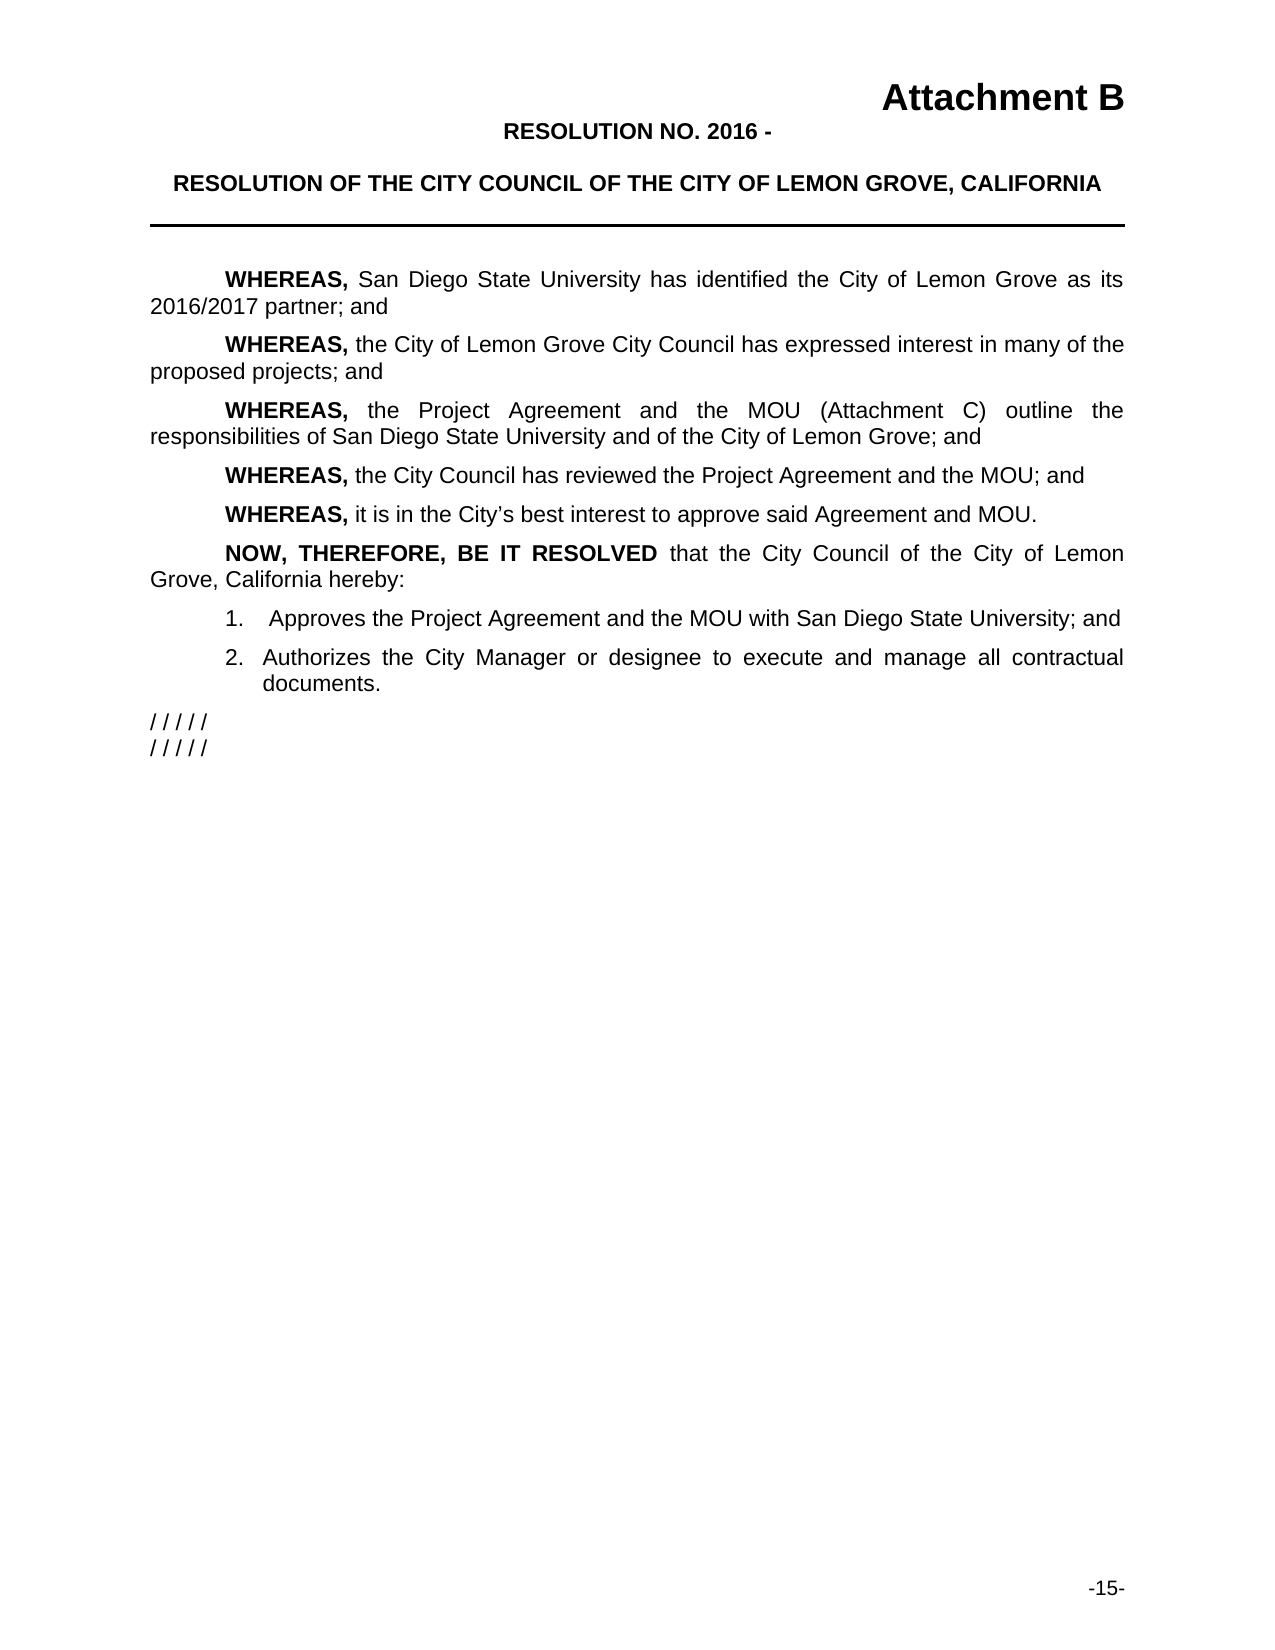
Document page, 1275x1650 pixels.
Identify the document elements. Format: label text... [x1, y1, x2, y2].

text / / / / / [150, 709, 1125, 735]
subtitle RESOLUTION NO. 2016 - [150, 118, 1125, 144]
text / / / / / [150, 735, 1125, 762]
text RESOLUTION OF THE CITY COUNCIL OF THE CITY OF LEMON GROVE, CALIFORNIA [150, 169, 1125, 196]
list Authorizes the City Manager or designee to execute and manage all contractual documents. [225, 644, 1125, 696]
text NOW, THEREFORE, BE IT RESOLVED that the City Council of the City of Lemon Grove, California hereby: [150, 539, 1125, 592]
list Approves the Project Agreement and the MOU with San Diego State University; and [225, 605, 1125, 631]
text WHEREAS, San Diego State University has identified the City of Lemon Grove as its 2016/2017 partner; and [150, 266, 1125, 319]
text WHEREAS, the Project Agreement and the MOU (Attachment C) outline the responsibilities of San Diego State University and of the City of Lemon Grove; and [150, 397, 1125, 449]
text WHEREAS, it is in the City’s best interest to approve said Agreement and MOU. [150, 501, 1125, 527]
text WHEREAS, the City Council has reviewed the Project Agreement and the MOU; and [150, 462, 1125, 488]
text WHEREAS, the City of Lemon Grove City Council has expressed interest in many of the proposed projects; and [150, 331, 1125, 384]
